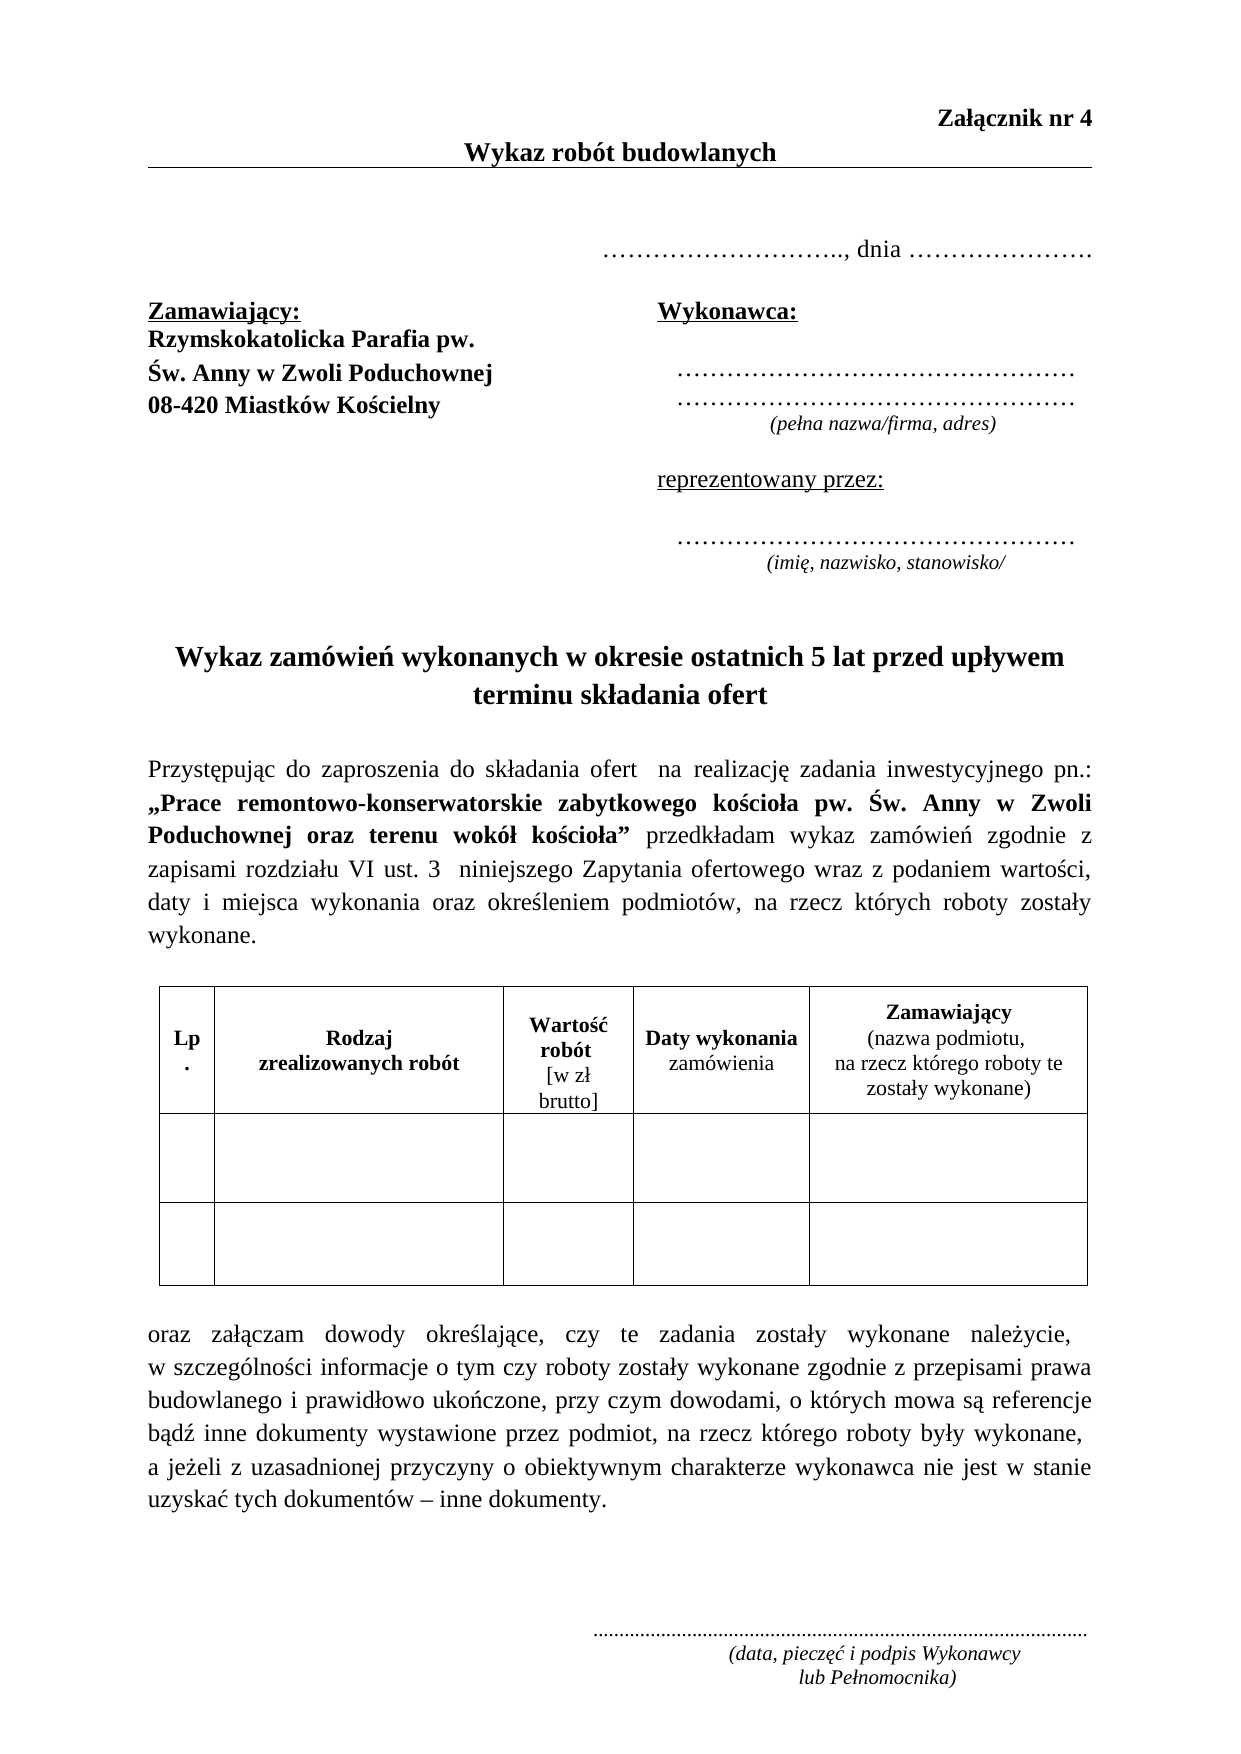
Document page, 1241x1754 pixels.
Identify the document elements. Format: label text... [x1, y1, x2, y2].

table_header Rodzaj zrealizowanych robót [215, 987, 503, 1113]
text Załącznik nr 4 [148, 103, 1092, 132]
text reprezentowany przez: [657, 464, 1092, 492]
table_header Lp. [160, 987, 214, 1113]
table_cell [810, 1114, 1087, 1202]
text 08-420 Miastków Kościelny [148, 391, 583, 419]
table_cell [160, 1114, 214, 1202]
table_header Wartość robót [w zł brutto] [504, 987, 633, 1113]
text Rzymskokatolicka Parafia pw. [148, 324, 583, 353]
text Św. Anny w Zwoli Poduchownej [148, 358, 583, 386]
text ………………………………………… [676, 353, 1092, 382]
table_cell [810, 1203, 1087, 1285]
text (data, pieczęć i podpis Wykonawcy lub Pełnomocnika) [664, 1641, 1092, 1689]
table_cell [160, 1203, 214, 1285]
table_cell [215, 1203, 503, 1285]
table_cell [634, 1114, 809, 1202]
text ………………………………………… [676, 382, 1092, 411]
text ............................................................................................... [591, 1617, 1092, 1641]
table_cell [504, 1203, 633, 1285]
text Wykaz zamówień wykonanych w okresie ostatnich 5 lat przed upływem terminu składania ofert [147, 639, 1092, 711]
text (imię, nazwisko, stanowisko/ [676, 550, 1092, 574]
table_cell [215, 1114, 503, 1202]
text Przystępując do zaproszenia do składania ofert na realizację zadania inwestycyjnego pn.: „Prace remontowo-konserwatorskie zabytkowego kościoła pw. Św. Anny w Zwoli Poduchownej oraz terenu wokół kościoła” przedkładam wykaz zamówień zgodnie z zapisami rozdziału VI ust. 3 niniejszego Zapytania ofertowego wraz z podaniem wartości, daty i miejsca wykonania oraz określeniem podmiotów, na rzecz których roboty zostały wykonane. [148, 754, 1092, 948]
text Wykaz robót budowlanych [148, 136, 1092, 167]
text Zamawiający: [148, 296, 583, 324]
table_cell [504, 1114, 633, 1202]
text ………………………………………… [676, 521, 1092, 550]
table_header Daty wykonania zamówienia [634, 987, 809, 1113]
table_header Zamawiający (nazwa podmiotu, na rzecz którego roboty te zostały wykonane) [810, 987, 1087, 1113]
text (pełna nazwa/firma, adres) [676, 411, 1092, 435]
table_cell [634, 1203, 809, 1285]
text Wykonawca: [657, 296, 1092, 324]
text oraz załączam dowody określające, czy te zadania zostały wykonane należycie, w szczególności informacje o tym czy roboty zostały wykonane zgodnie z przepisami prawa budowlanego i prawidłowo ukończone, przy czym dowodami, o których mowa są referencje bądź inne dokumenty wystawione przez podmiot, na rzecz którego roboty były wykonane, a jeżeli z uzasadnionej przyczyny o obiektywnym charakterze wykonawca nie jest w stanie uzyskać tych dokumentów – inne dokumenty. [148, 1319, 1092, 1513]
text ……………………….., dnia …………………. [148, 234, 1092, 263]
